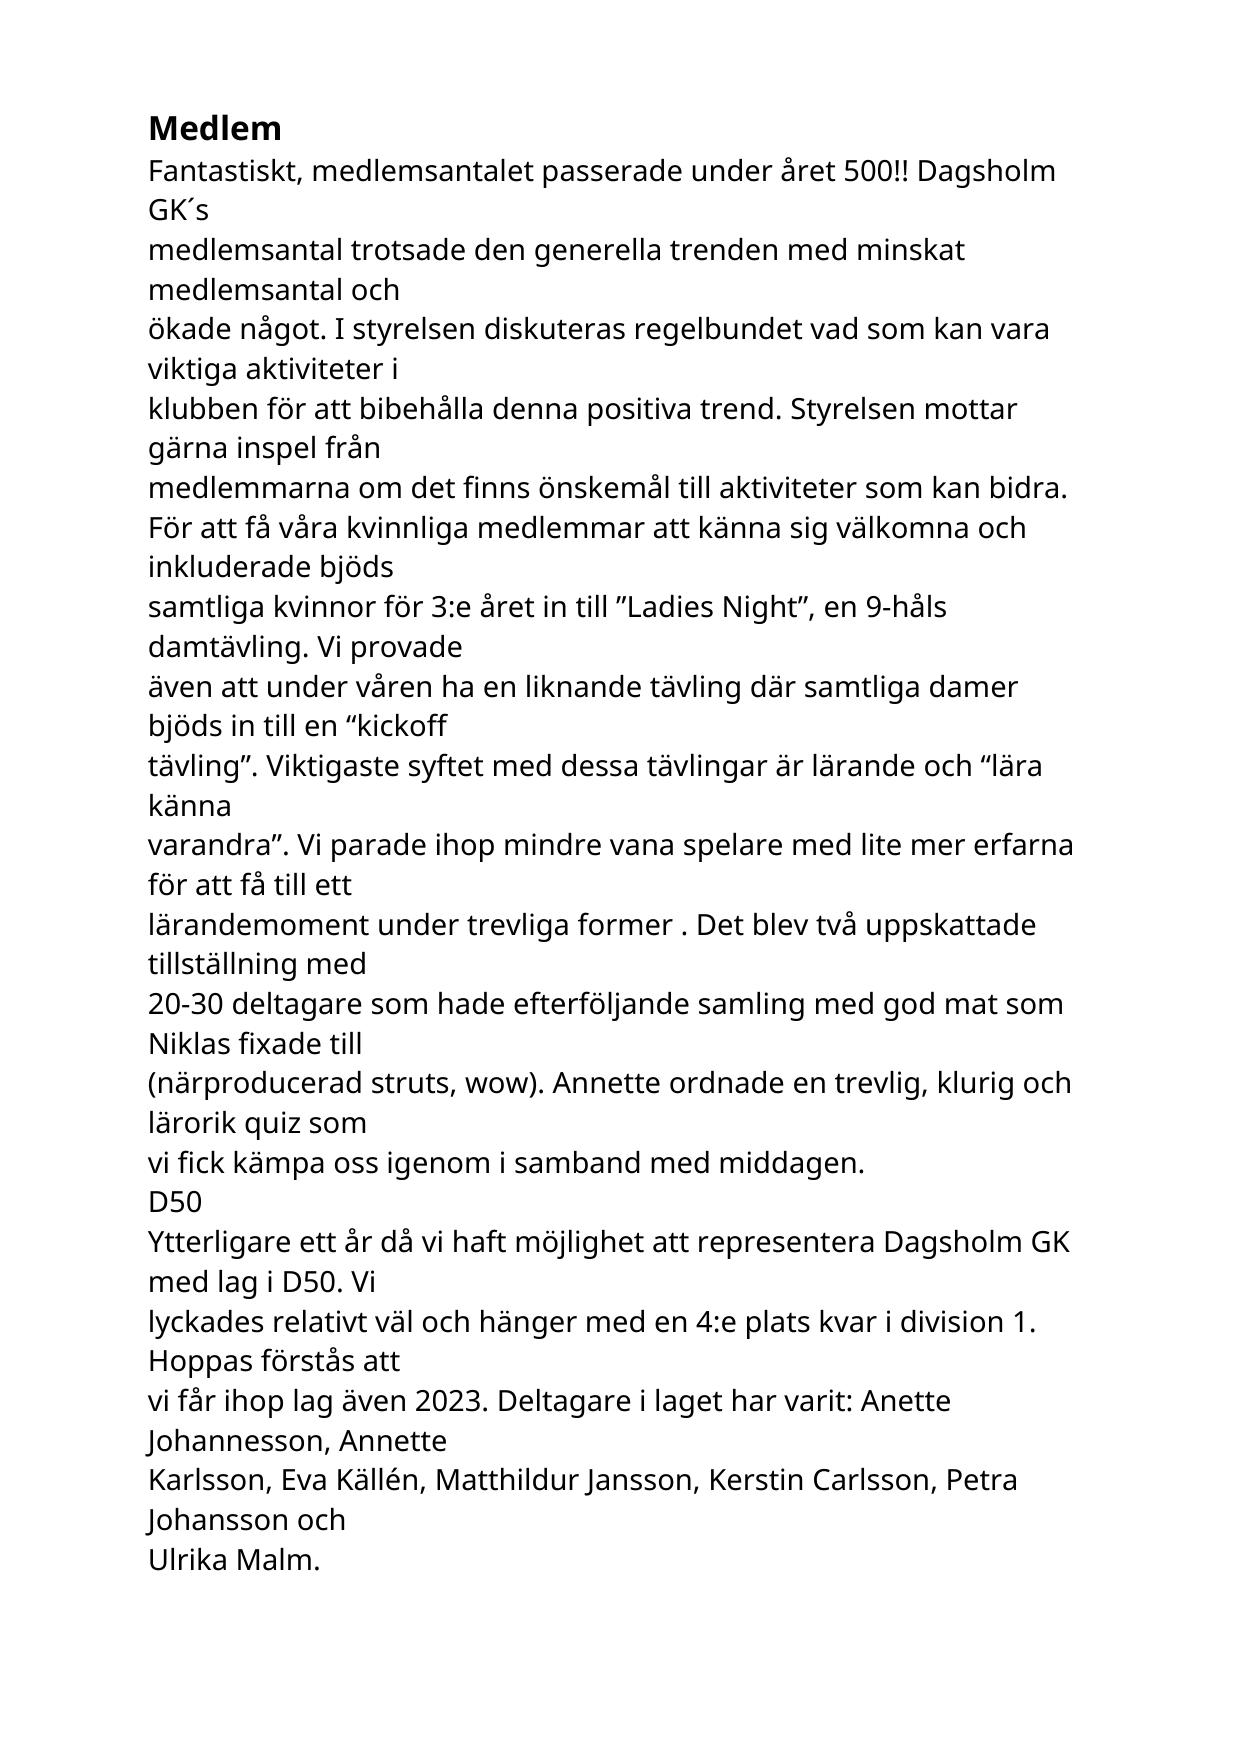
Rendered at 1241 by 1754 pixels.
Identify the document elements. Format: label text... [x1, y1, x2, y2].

text medlemmarna om det finns önskemål till aktiviteter som kan bidra. [148, 467, 1092, 507]
text Medlem [148, 104, 1092, 150]
text Ytterligare ett år då vi haft möjlighet att representera Dagsholm GK med lag i D50. Vi [148, 1221, 1092, 1301]
text Karlsson, Eva Källén, Matthildur Jansson, Kerstin Carlsson, Petra Johansson och [148, 1459, 1092, 1539]
text Ulrika Malm. [148, 1539, 1092, 1579]
text För att få våra kvinnliga medlemmar att känna sig välkomna och inkluderade bjöds [148, 507, 1092, 586]
text ökade något. I styrelsen diskuteras regelbundet vad som kan vara viktiga aktiviteter i [148, 309, 1092, 388]
text (närproducerad struts, wow). Annette ordnade en trevlig, klurig och lärorik quiz som [148, 1063, 1092, 1142]
text vi fick kämpa oss igenom i samband med middagen. [148, 1142, 1092, 1182]
text tävling”. Viktigaste syftet med dessa tävlingar är lärande och “lära känna [148, 745, 1092, 824]
text lärandemoment under trevliga former . Det blev två uppskattade tillställning med [148, 904, 1092, 983]
text 20-30 deltagare som hade efterföljande samling med god mat som Niklas fixade till [148, 983, 1092, 1063]
text lyckades relativt väl och hänger med en 4:e plats kvar i division 1. Hoppas förstås att [148, 1301, 1092, 1380]
text D50 [148, 1182, 1092, 1221]
text Fantastiskt, medlemsantalet passerade under året 500!! Dagsholm GK´s [148, 150, 1092, 229]
text varandra”. Vi parade ihop mindre vana spelare med lite mer erfarna för att få till ett [148, 824, 1092, 904]
text vi får ihop lag även 2023. Deltagare i laget har varit: Anette Johannesson, Annette [148, 1380, 1092, 1459]
text medlemsantal trotsade den generella trenden med minskat medlemsantal och [148, 229, 1092, 309]
text samtliga kvinnor för 3:e året in till ”Ladies Night”, en 9-håls damtävling. Vi provade [148, 586, 1092, 666]
text även att under våren ha en liknande tävling där samtliga damer bjöds in till en “kickoff [148, 666, 1092, 745]
text klubben för att bibehålla denna positiva trend. Styrelsen mottar gärna inspel från [148, 388, 1092, 467]
